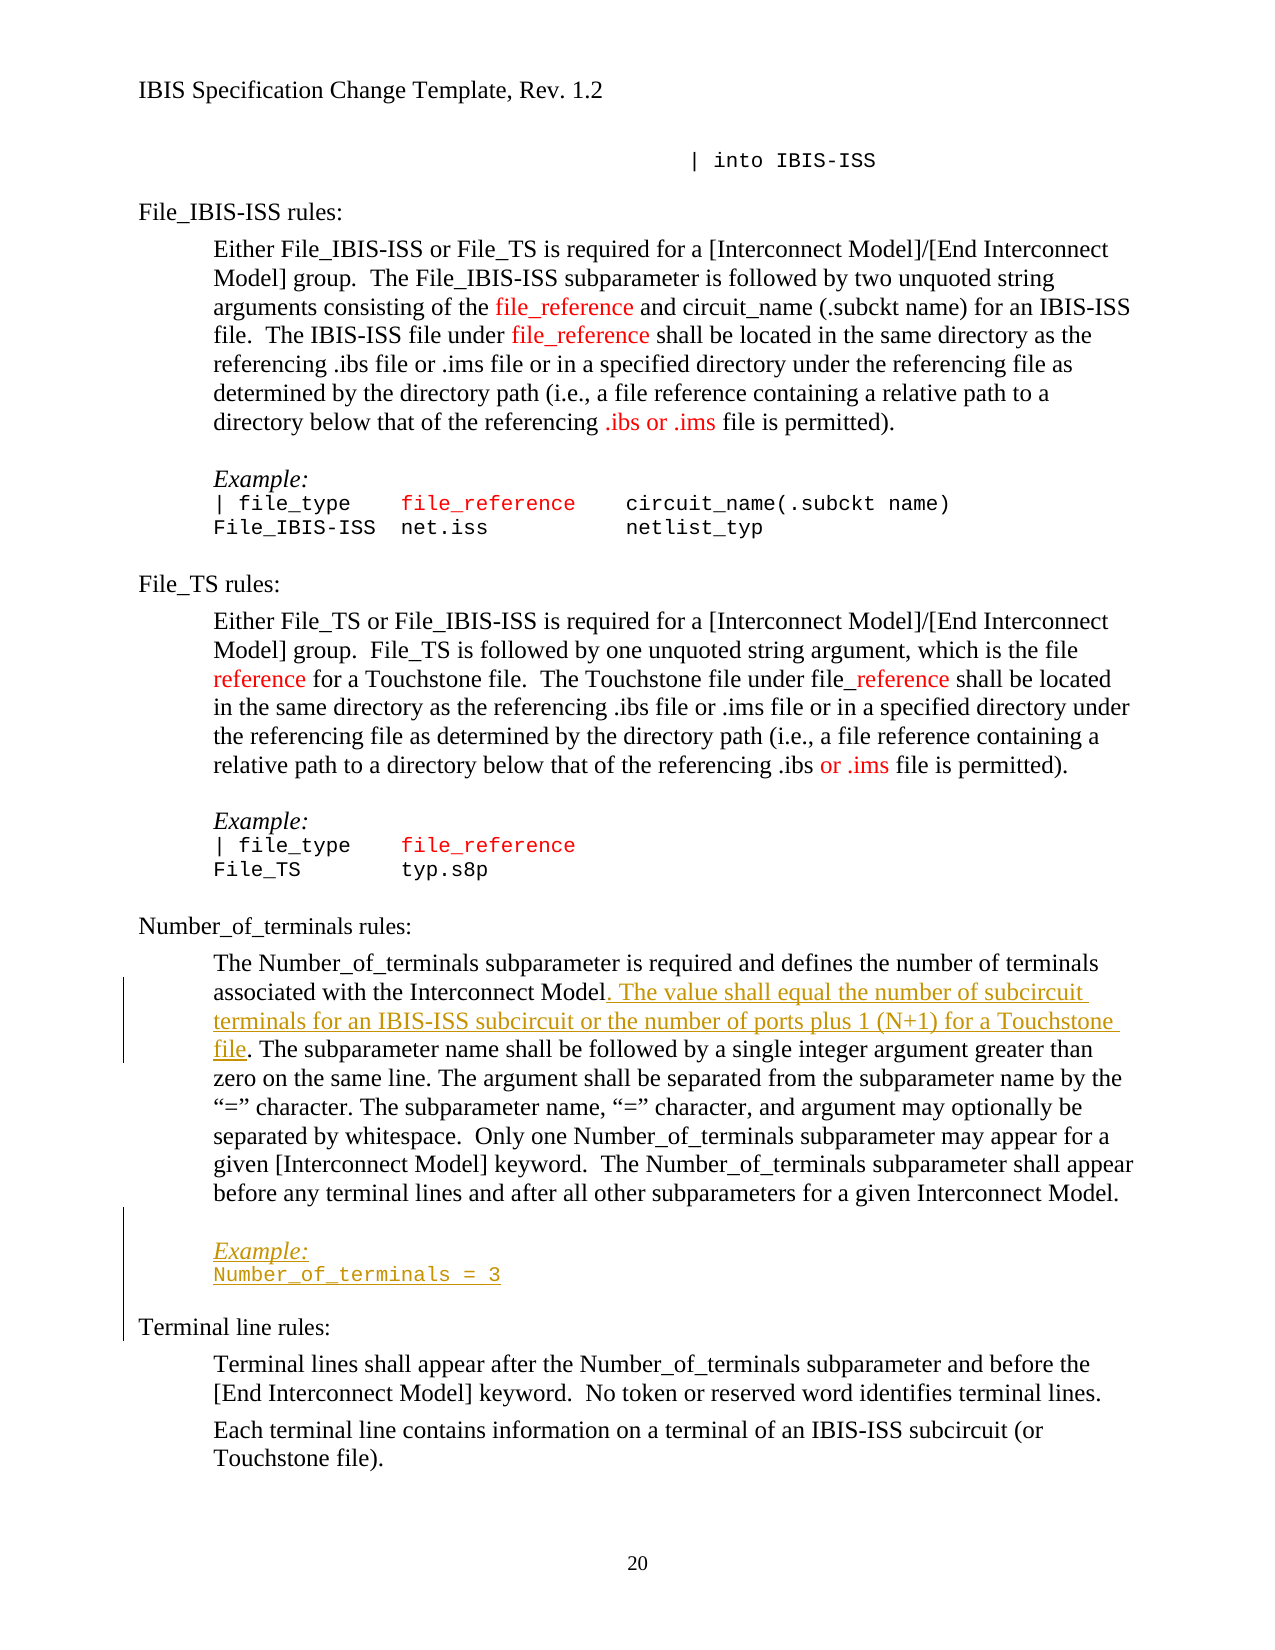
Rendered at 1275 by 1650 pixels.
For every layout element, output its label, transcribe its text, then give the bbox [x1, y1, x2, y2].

text | into IBIS-ISS [213, 150, 1137, 174]
text Either File_IBIS-ISS or File_TS is required for a [Interconnect Model]/[End Interconnect Model] group. The File_IBIS-ISS subparameter is followed by two unquoted string arguments consisting of the file_reference and circuit_name (.subckt name) for an IBIS-ISS file. The IBIS-ISS file under file_reference shall be located in the same directory as the referencing .ibs file or .ims file or in a specified directory under the referencing file as determined by the directory path (i.e., a file reference containing a relative path to a directory below that of the referencing .ibs or .ims file is permitted). [213, 234, 1137, 436]
text File_IBIS-ISS net.iss netlist_typ [213, 517, 1137, 540]
text The Number_of_terminals subparameter is required and defines the number of terminals associated with the Interconnect Model. The subparameter name shall be followed by a single integer argument greater than zero on the same line. The argument shall be separated from the subparameter name by the “=” character. The subparameter name, “=” character, and argument may optionally be separated by whitespace. Only one Number_of_terminals subparameter may appear for a given [Interconnect Model] keyword. The Number_of_terminals subparameter shall appear before any terminal lines and after all other subparameters for a given Interconnect Model. [213, 948, 1137, 1207]
text Each terminal line contains information on a terminal of an IBIS-ISS subcircuit (or Touchstone file). [213, 1415, 1137, 1472]
text File_TS typ.s8p [213, 859, 1137, 882]
text | file_type file_reference [213, 835, 1137, 859]
text Example: [213, 464, 1137, 493]
text Either File_TS or File_IBIS-ISS is required for a [Interconnect Model]/[End Interconnect Model] group. File_TS is followed by one unquoted string argument, which is the file reference for a Touchstone file. The Touchstone file under file_reference shall be located in the same directory as the referencing .ibs file or .ims file or in a specified directory under the referencing file as determined by the directory path (i.e., a file reference containing a relative path to a directory below that of the referencing .ibs or .ims file is permitted). [213, 606, 1137, 779]
text File_TS rules: [138, 569, 1137, 598]
text File_IBIS-ISS rules: [138, 197, 1137, 226]
text Terminal line rules: [138, 1312, 1137, 1341]
text Terminal lines shall appear after the Number_of_terminals subparameter and before the [End Interconnect Model] keyword. No token or reserved word identifies terminal lines. [213, 1349, 1137, 1406]
text Number_of_terminals rules: [138, 911, 1137, 940]
text | file_type file_reference circuit_name(.subckt name) [213, 493, 1137, 517]
text Example: [213, 806, 1137, 835]
